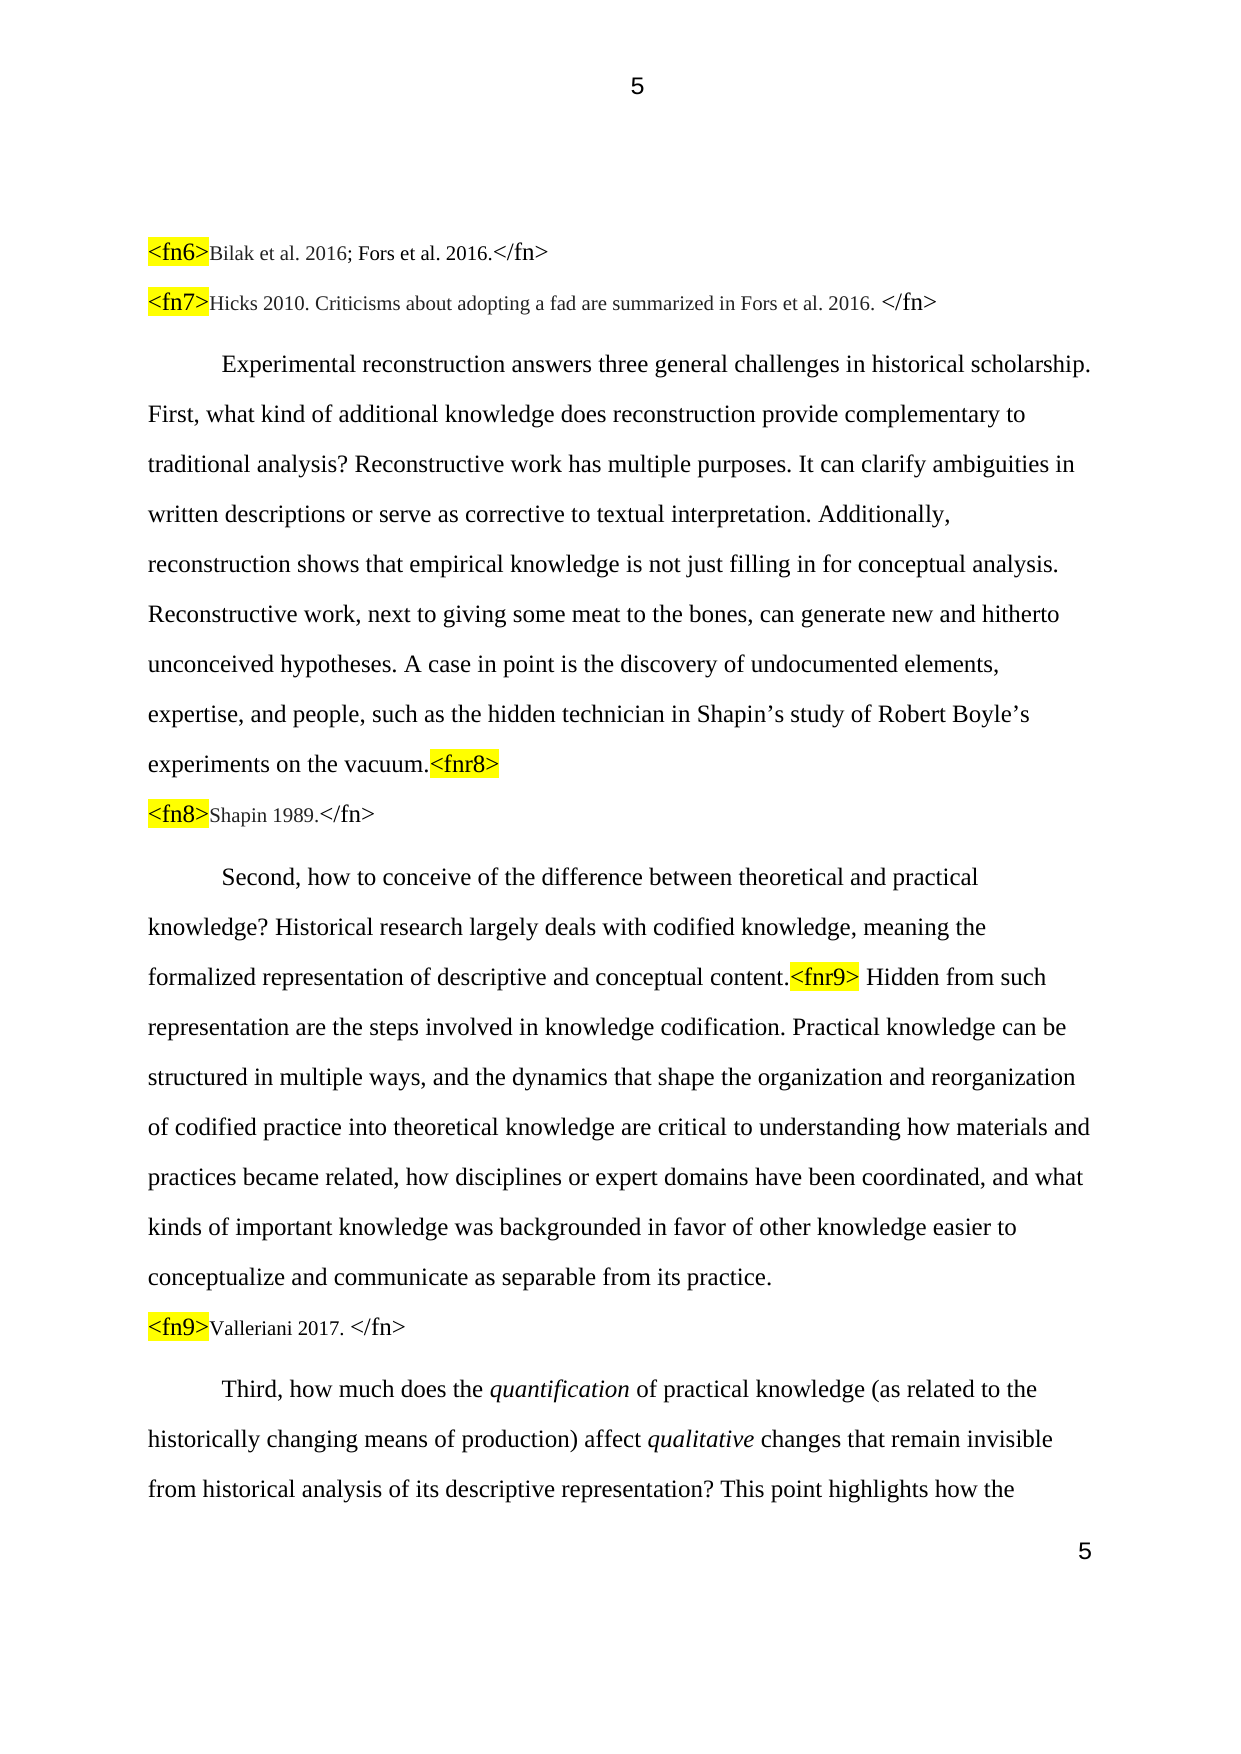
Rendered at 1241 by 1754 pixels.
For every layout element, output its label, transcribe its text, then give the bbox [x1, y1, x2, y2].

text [148, 216, 1093, 316]
text Experimental reconstruction answers three general challenges in historical scholarship. First, what kind of additional knowledge does reconstruction provide complementary to traditional analysis? Reconstructive work has multiple purposes. It can clarify ambiguities in written descriptions or serve as corrective to textual interpretation. Additionally, reconstruction shows that empirical knowledge is not just filling in for conceptual analysis. Reconstructive work, next to giving some meat to the bones, can generate new and hitherto unconceived hypotheses. A case in point is the discovery of undocumented elements, expertise, and people, such as the hidden technician in Shapin’s study of Robert Boyle’s experiments on the vacuum.<fnr8> <fn8>Shapin 1989.</fn> [148, 328, 1093, 828]
text Second, how to conceive of the difference between theoretical and practical knowledge? Historical research largely deals with codified knowledge, meaning the formalized representation of descriptive and conceptual content.<fnr9> Hidden from such representation are the steps involved in knowledge codification. Practical knowledge can be structured in multiple ways, and the dynamics that shape the organization and reorganization of codified practice into theoretical knowledge are critical to understanding how materials and practices became related, how disciplines or expert domains have been coordinated, and what kinds of important knowledge was backgrounded in favor of other knowledge easier to conceptualize and communicate as separable from its practice. <fn9>Valleriani 2017. </fn> [148, 841, 1093, 1341]
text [148, 1353, 1093, 1503]
